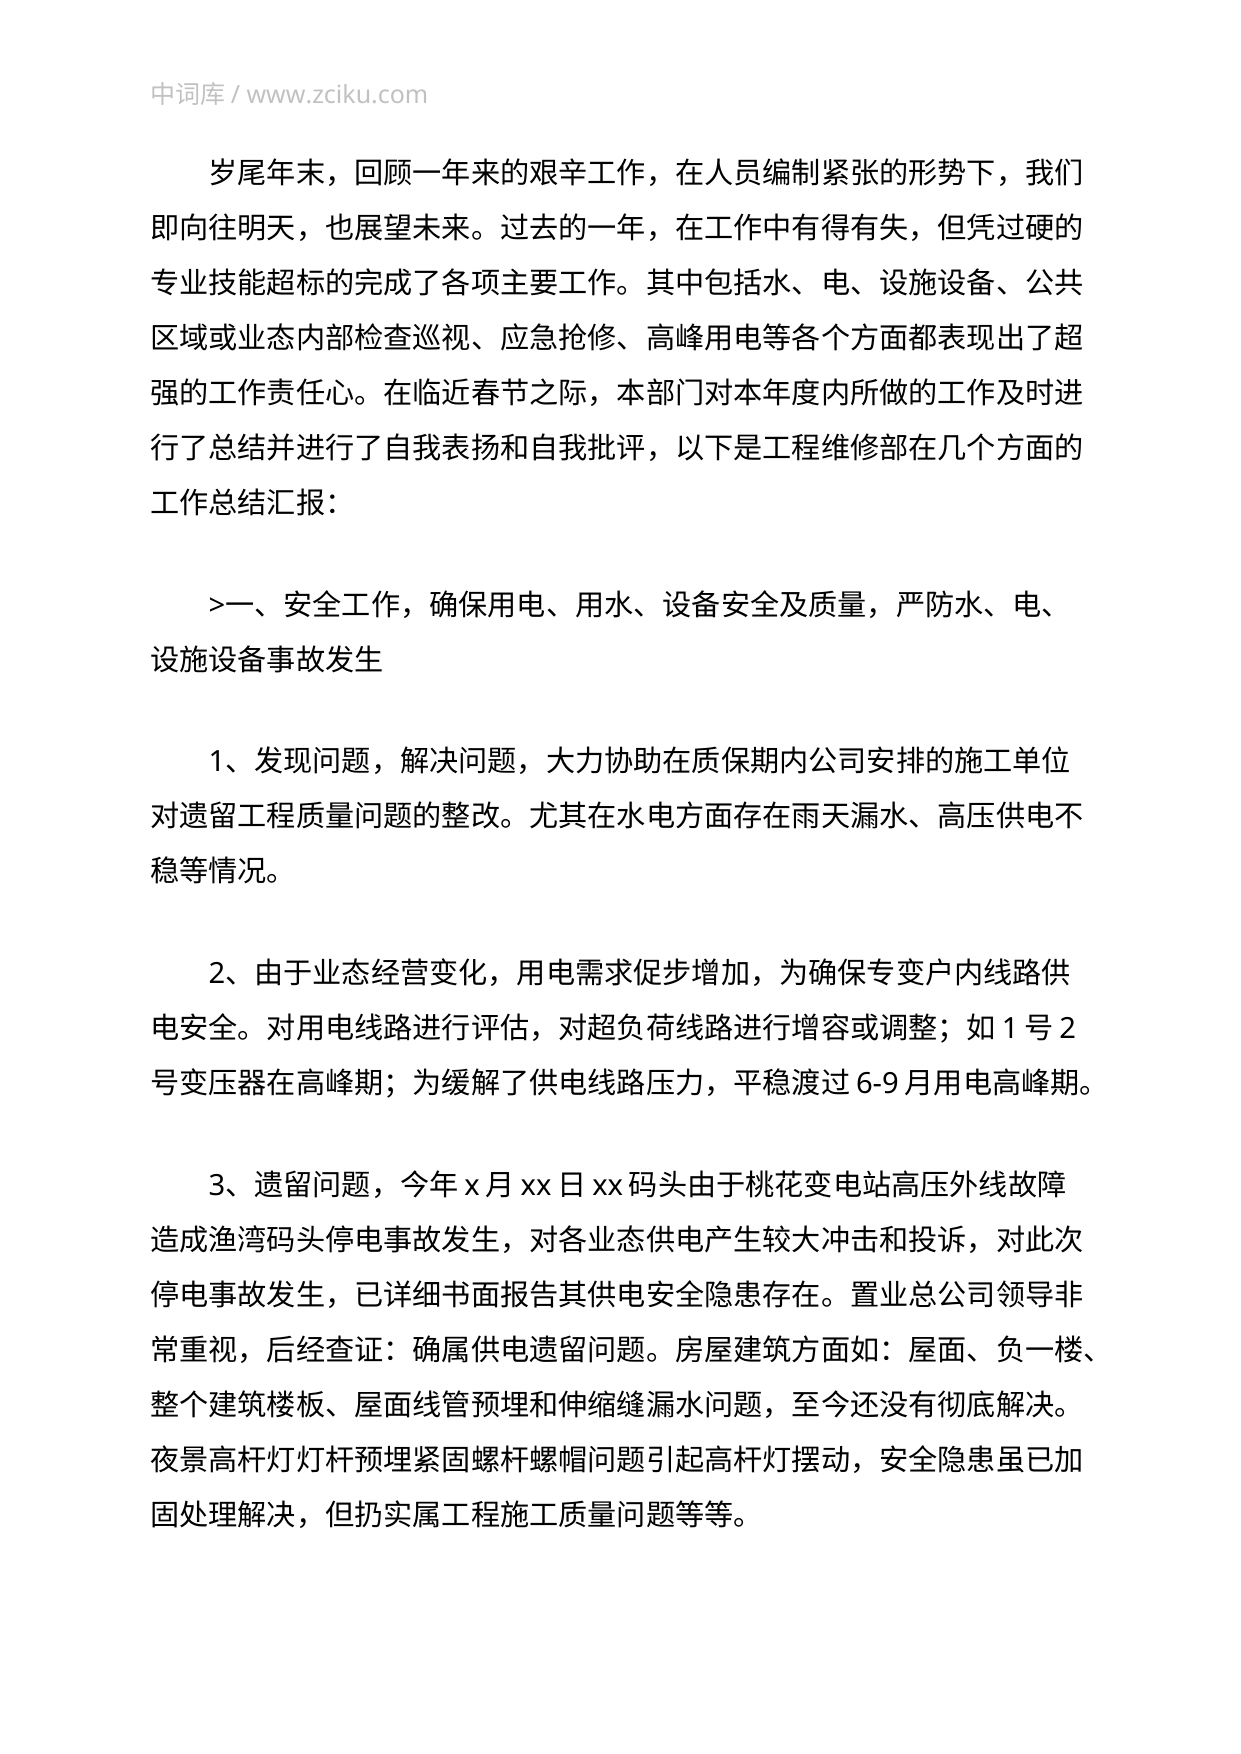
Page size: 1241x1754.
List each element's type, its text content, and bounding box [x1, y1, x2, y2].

text 1、发现问题，解决问题，大力协助在质保期内公司安排的施工单位对遗留工程质量问题的整改。尤其在水电方面存在雨天漏水、高压供电不稳等情况。 [150, 738, 1090, 890]
text 3、遗留问题，今年x月xx日xx码头由于桃花变电站高压外线故障造成渔湾码头停电事故发生，对各业态供电产生较大冲击和投诉，对此次停电事故发生，已详细书面报告其供电安全隐患存在。置业总公司领导非常重视，后经查证：确属供电遗留问题。房屋建筑方面如：屋面、负一楼、整个建筑楼板、屋面线管预埋和伸缩缝漏水问题，至今还没有彻底解决。夜景高杆灯灯杆预埋紧固螺杆螺帽问题引起高杆灯摆动，安全隐患虽已加固处理解决，但扔实属工程施工质量问题等等。 [150, 1162, 1090, 1533]
text >一、安全工作，确保用电、用水、设备安全及质量，严防水、电、设施设备事故发生 [150, 581, 1090, 678]
text 2、由于业态经营变化，用电需求促步增加，为确保专变户内线路供电安全。对用电线路进行评估，对超负荷线路进行增容或调整；如1号2号变压器在高峰期；为缓解了供电线路压力，平稳渡过6-9月用电高峰期。 [150, 949, 1090, 1102]
text 岁尾年末，回顾一年来的艰辛工作，在人员编制紧张的形势下，我们即向往明天，也展望未来。过去的一年，在工作中有得有失，但凭过硬的专业技能超标的完成了各项主要工作。其中包括水、电、设施设备、公共区域或业态内部检查巡视、应急抢修、高峰用电等各个方面都表现出了超强的工作责任心。在临近春节之际，本部门对本年度内所做的工作及时进行了总结并进行了自我表扬和自我批评，以下是工程维修部在几个方面的工作总结汇报： [150, 150, 1090, 522]
